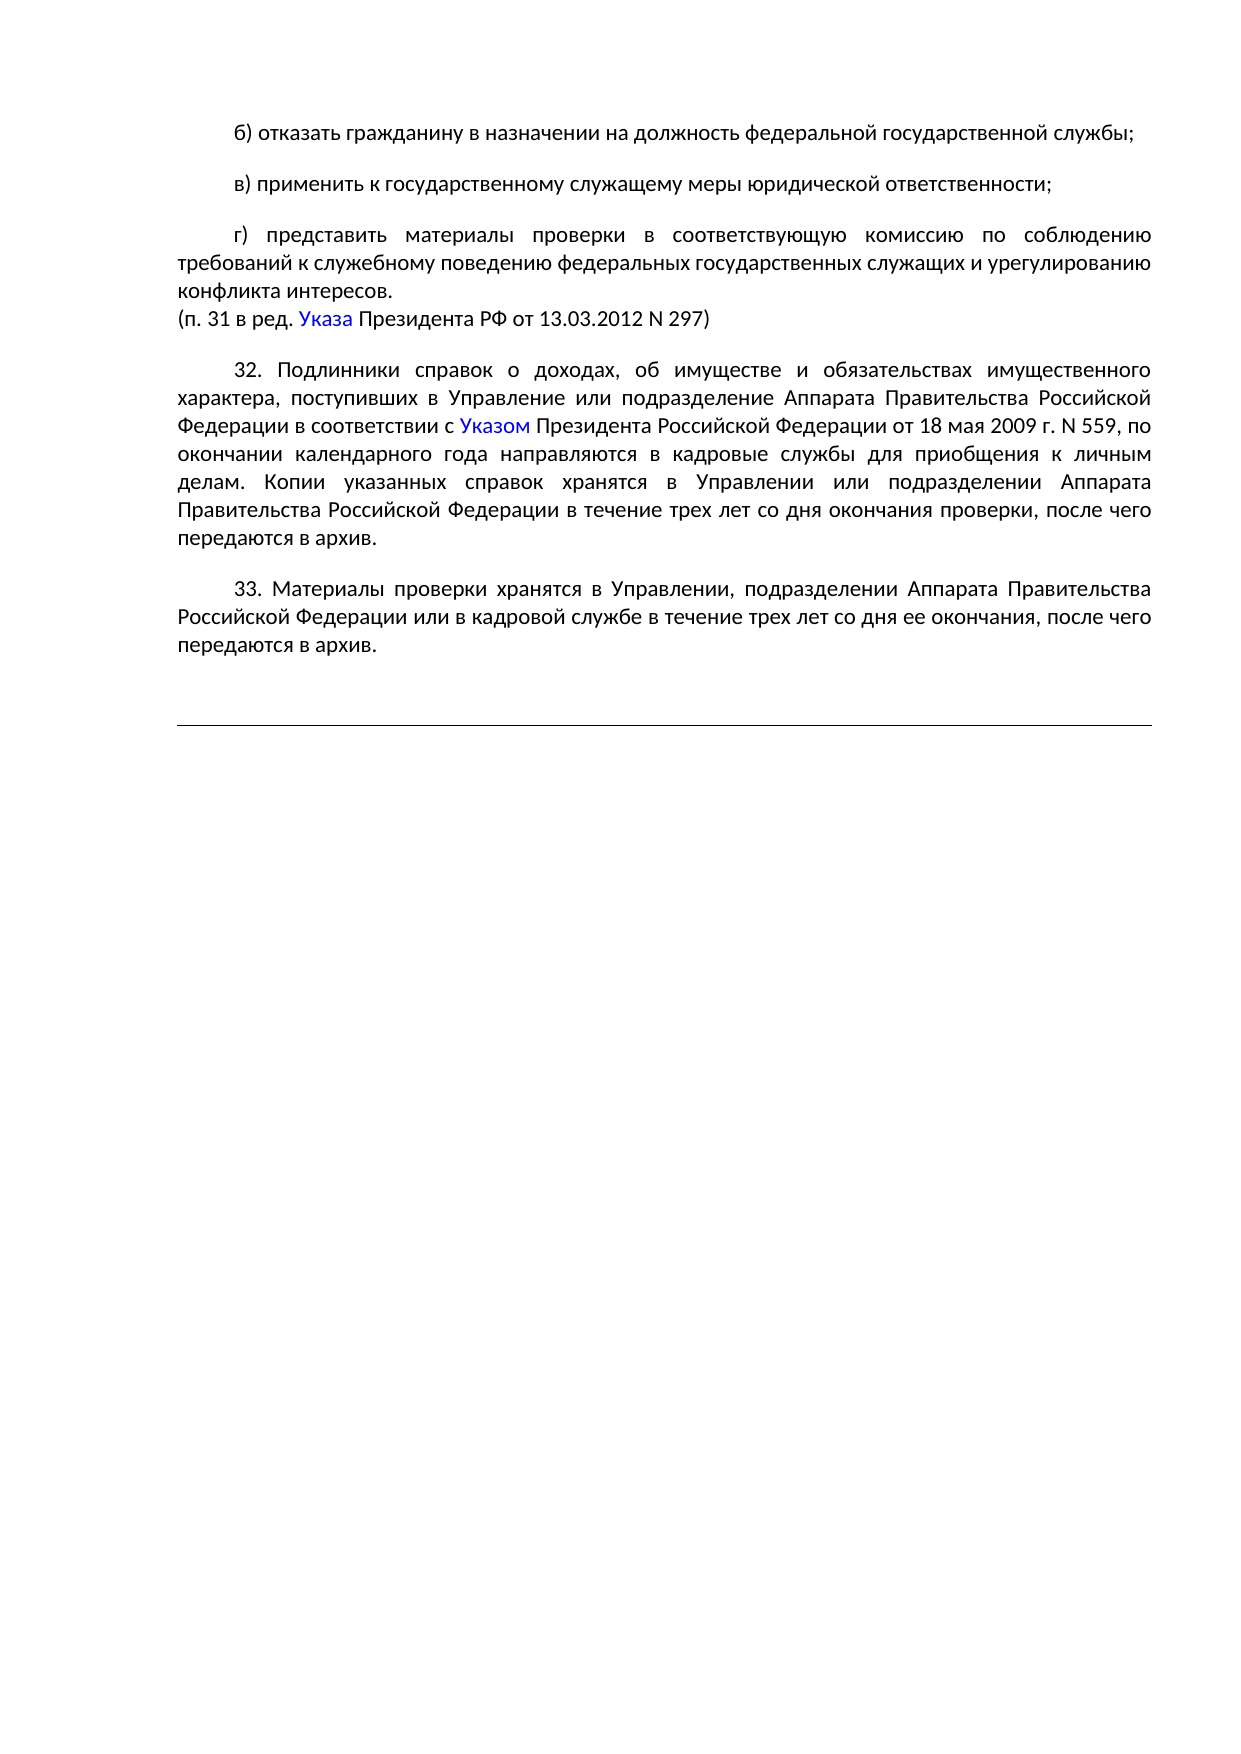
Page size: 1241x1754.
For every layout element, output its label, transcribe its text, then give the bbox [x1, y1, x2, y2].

text 32. Подлинники справок о доходах, об имуществе и обязательствах имущественного характера, поступивших в Управление или подразделение Аппарата Правительства Российской Федерации в соответствии с Указом Президента Российской Федерации от 18 мая 2009 г. N 559, по окончании календарного года направляются в кадровые службы для приобщения к личным делам. Копии указанных справок хранятся в Управлении или подразделении Аппарата Правительства Российской Федерации в течение трех лет со дня окончания проверки, после чего передаются в архив. [177, 355, 1152, 551]
text (п. 31 в ред. Указа Президента РФ от 13.03.2012 N 297) [177, 304, 1152, 332]
text б) отказать гражданину в назначении на должность федеральной государственной службы; [177, 118, 1152, 146]
text в) применить к государственному служащему меры юридической ответственности; [177, 169, 1152, 197]
text г) представить материалы проверки в соответствующую комиссию по соблюдению требований к служебному поведению федеральных государственных служащих и урегулированию конфликта интересов. [177, 220, 1152, 304]
text 33. Материалы проверки хранятся в Управлении, подразделении Аппарата Правительства Российской Федерации или в кадровой службе в течение трех лет со дня ее окончания, после чего передаются в архив. [177, 574, 1152, 658]
